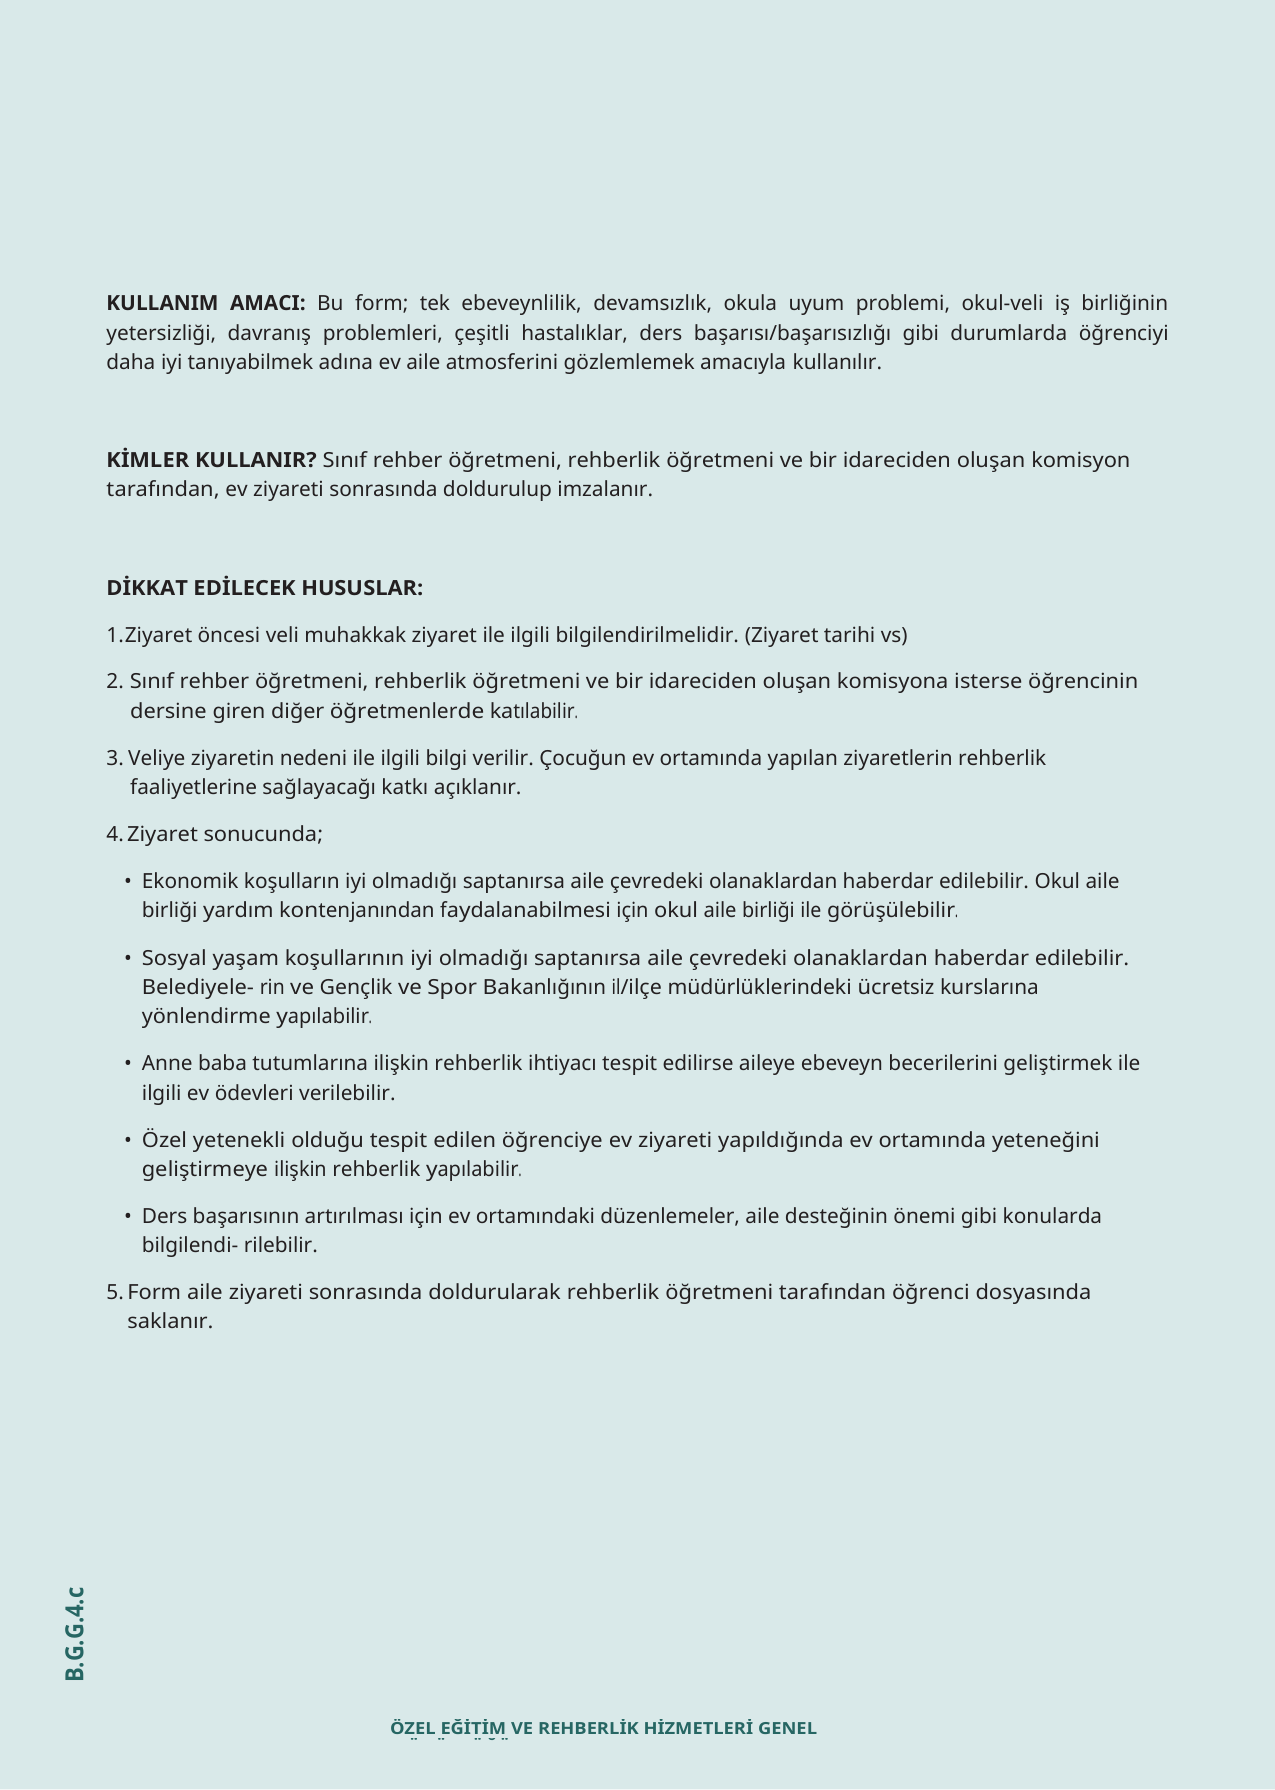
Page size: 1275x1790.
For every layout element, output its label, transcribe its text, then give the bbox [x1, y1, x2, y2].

list Sosyal yaşam koşullarının iyi olmadığı saptanırsa aile çevredeki olanaklardan haberdar edilebilir. Belediyele- rin ve Gençlik ve Spor Bakanlığının il/ilçe müdürlüklerindeki ücretsiz kurslarına yönlendirme yapılabilir. [124, 943, 1169, 1030]
list Ziyaret sonucunda; [106, 819, 1179, 848]
list Form aile ziyareti sonrasında doldurularak rehberlik öğretmeni tarafından öğrenci dosyasında saklanır. [106, 1277, 1179, 1334]
list Ders başarısının artırılması için ev ortamındaki düzenlemeler, aile desteğinin önemi gibi konularda bilgilendi- rilebilir. [124, 1201, 1169, 1259]
text KİMLER KULLANIR? Sınıf rehber öğretmeni, rehberlik öğretmeni ve bir idareciden oluşan komisyon tarafından, ev ziyareti sonrasında doldurulup imzalanır. [106, 445, 1169, 503]
list Ekonomik koşulların iyi olmadığı saptanırsa aile çevredeki olanaklardan haberdar edilebilir. Okul aile birliği yardım kontenjanından faydalanabilmesi için okul aile birliği ile görüşülebilir. [124, 866, 1169, 924]
list Özel yetenekli olduğu tespit edilen öğrenciye ev ziyareti yapıldığında ev ortamında yeteneğini geliştirmeye ilişkin rehberlik yapılabilir. [124, 1125, 1169, 1182]
text KULLANIM AMACI: Bu form; tek ebeveynlilik, devamsızlık, okula uyum problemi, okul-veli iş birliğinin yetersizliği, davranış problemleri, çeşitli hastalıklar, ders başarısı/başarısızlığı gibi durumlarda öğrenciyi daha iyi tanıyabilmek adına ev aile atmosferini gözlemlemek amacıyla kullanılır. [106, 288, 1169, 375]
list Ziyaret öncesi veli muhakkak ziyaret ile ilgili bilgilendirilmelidir. (Ziyaret tarihi vs) [106, 620, 1179, 648]
subtitle DİKKAT EDİLECEK HUSUSLAR: [106, 573, 1169, 601]
list Veliye ziyaretin nedeni ile ilgili bilgi verilir. Çocuğun ev ortamında yapılan ziyaretlerin rehberlik faaliyetlerine sağlayacağı katkı açıklanır. [106, 743, 1169, 801]
list Anne baba tutumlarına ilişkin rehberlik ihtiyacı tespit edilirse aileye ebeveyn becerilerini geliştirmek ile ilgili ev ödevleri verilebilir. [124, 1048, 1169, 1106]
list Sınıf rehber öğretmeni, rehberlik öğretmeni ve bir idareciden oluşan komisyona isterse öğrencinin dersine giren diğer öğretmenlerde katılabilir. [106, 667, 1169, 724]
